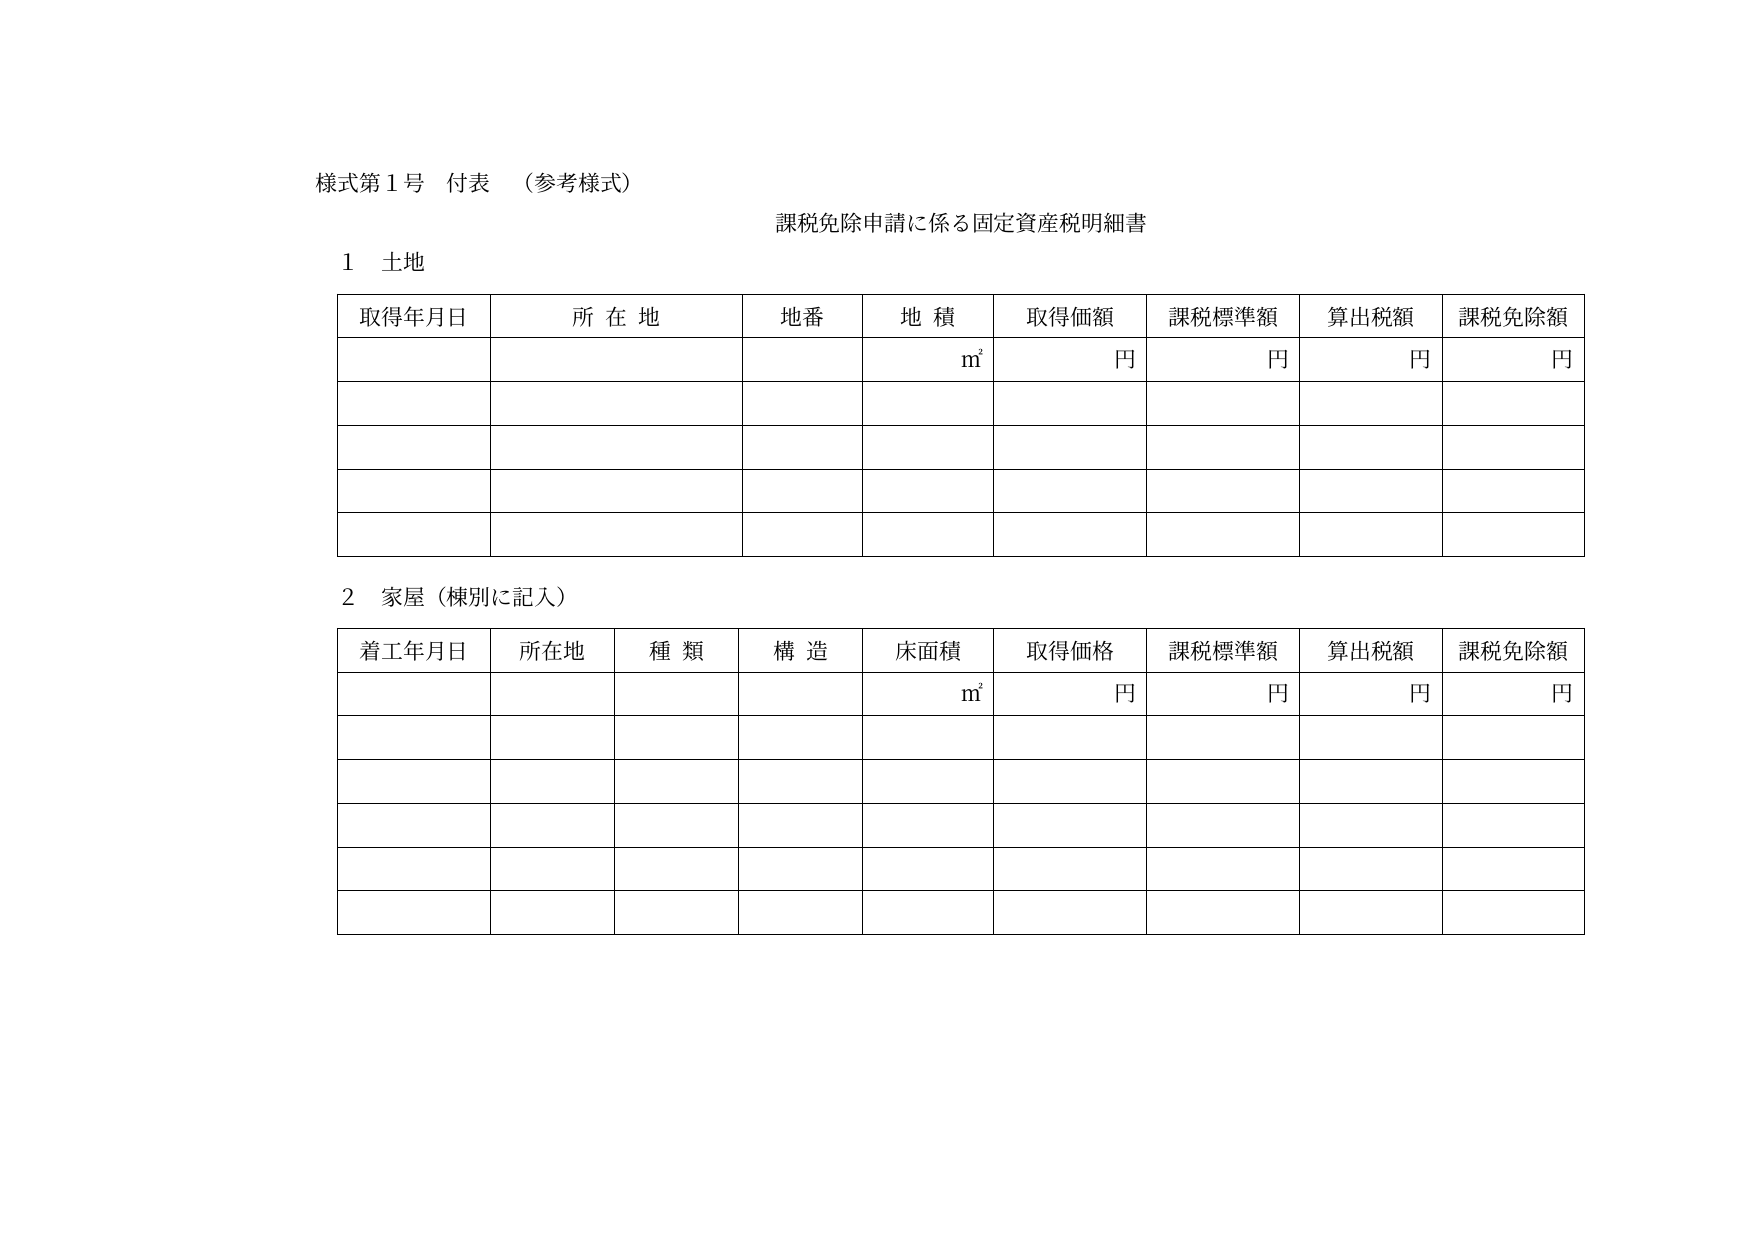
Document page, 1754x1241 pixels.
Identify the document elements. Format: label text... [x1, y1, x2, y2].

table_header 地番 [743, 295, 862, 337]
table_cell [743, 470, 862, 512]
table_cell [491, 716, 614, 759]
table_cell [863, 804, 993, 847]
table_cell [994, 891, 1146, 934]
table_cell 円 [1300, 338, 1442, 381]
table_cell [615, 848, 738, 890]
table_cell [863, 891, 993, 934]
table_header 算出税額 [1300, 295, 1442, 337]
table_cell [1443, 891, 1584, 934]
table_cell [994, 513, 1146, 556]
table_cell [863, 716, 993, 759]
table_cell [863, 513, 993, 556]
table_cell [338, 804, 490, 847]
table_cell [491, 891, 614, 934]
table_cell [994, 426, 1146, 468]
table_cell [1300, 804, 1442, 847]
table_header 構造 [739, 629, 862, 672]
table_header 取得価格 [994, 629, 1146, 672]
text 様式第１号 付表 （参考様式） [315, 162, 1606, 202]
table_cell [739, 804, 862, 847]
table_cell [1443, 426, 1584, 468]
table_cell [863, 470, 993, 512]
table_cell [994, 382, 1146, 425]
table_cell [1300, 513, 1442, 556]
table_cell [491, 513, 742, 556]
table_header 課税標準額 [1147, 295, 1299, 337]
table_cell [338, 426, 490, 468]
table_cell [1300, 848, 1442, 890]
table_cell [1300, 470, 1442, 512]
table_cell [1147, 470, 1299, 512]
table_header 算出税額 [1300, 629, 1442, 672]
table_cell [491, 760, 614, 803]
table_cell [994, 760, 1146, 803]
table_cell [615, 804, 738, 847]
table_header 取得価額 [994, 295, 1146, 337]
table_cell ㎡ [863, 673, 993, 715]
table_cell [1147, 716, 1299, 759]
table_cell [739, 848, 862, 890]
table_cell [1443, 513, 1584, 556]
table_cell [1443, 848, 1584, 890]
table_cell [338, 382, 490, 425]
table_cell [1443, 716, 1584, 759]
table_cell [1147, 382, 1299, 425]
table_cell [338, 891, 490, 934]
table_cell [615, 716, 738, 759]
table_cell [1443, 382, 1584, 425]
table_cell [1147, 804, 1299, 847]
table_header 課税免除額 [1443, 295, 1584, 337]
table_cell [994, 804, 1146, 847]
table_cell [743, 426, 862, 468]
table_cell 円 [1443, 673, 1584, 715]
table_cell [1147, 848, 1299, 890]
table_cell [1300, 716, 1442, 759]
table_cell [863, 848, 993, 890]
table_header 所在地 [491, 629, 614, 672]
table_cell [615, 760, 738, 803]
text 課税免除申請に係る固定資産税明細書 [315, 202, 1606, 241]
table_cell [739, 760, 862, 803]
table_header 種類 [615, 629, 738, 672]
table_header 課税標準額 [1147, 629, 1299, 672]
table_cell [338, 716, 490, 759]
table_cell [1300, 891, 1442, 934]
text １ 土地 [315, 241, 1606, 281]
table_cell [1443, 760, 1584, 803]
table_cell [338, 470, 490, 512]
table_header 地積 [863, 295, 993, 337]
table_cell [1300, 382, 1442, 425]
table_cell [491, 673, 614, 715]
table_cell [743, 382, 862, 425]
table_cell [491, 804, 614, 847]
table_cell [338, 760, 490, 803]
table_cell [338, 848, 490, 890]
table_cell [615, 891, 738, 934]
table_cell [491, 848, 614, 890]
table_cell 円 [994, 673, 1146, 715]
table_cell [1300, 426, 1442, 468]
table_header 所在地 [491, 295, 742, 337]
table_cell [1147, 891, 1299, 934]
table_cell [994, 716, 1146, 759]
table_cell 円 [1300, 673, 1442, 715]
table_cell [1147, 760, 1299, 803]
table_header 取得年月日 [338, 295, 490, 337]
table_cell [338, 338, 490, 381]
table_header 課税免除額 [1443, 629, 1584, 672]
table_cell [615, 673, 738, 715]
table_cell [863, 760, 993, 803]
table_cell 円 [994, 338, 1146, 381]
table_cell [1147, 513, 1299, 556]
table_cell [491, 338, 742, 381]
table_cell [338, 513, 490, 556]
table_cell [1300, 760, 1442, 803]
table_cell [994, 848, 1146, 890]
table_cell 円 [1147, 338, 1299, 381]
table_cell [863, 426, 993, 468]
table_cell [739, 891, 862, 934]
table_cell [994, 470, 1146, 512]
table_cell 円 [1147, 673, 1299, 715]
table_cell ㎡ [863, 338, 993, 381]
table_cell [1443, 804, 1584, 847]
table_cell [491, 426, 742, 468]
table_cell 円 [1443, 338, 1584, 381]
table_cell [491, 470, 742, 512]
text ２ 家屋（棟別に記入） [315, 576, 1606, 615]
table_cell [739, 673, 862, 715]
table_cell [491, 382, 742, 425]
table_cell [1443, 470, 1584, 512]
table_cell [739, 716, 862, 759]
table_cell [338, 673, 490, 715]
table_cell [863, 382, 993, 425]
table_header 着工年月日 [338, 629, 490, 672]
table_cell [743, 513, 862, 556]
table_header 床面積 [863, 629, 993, 672]
table_cell [743, 338, 862, 381]
table_cell [1147, 426, 1299, 468]
